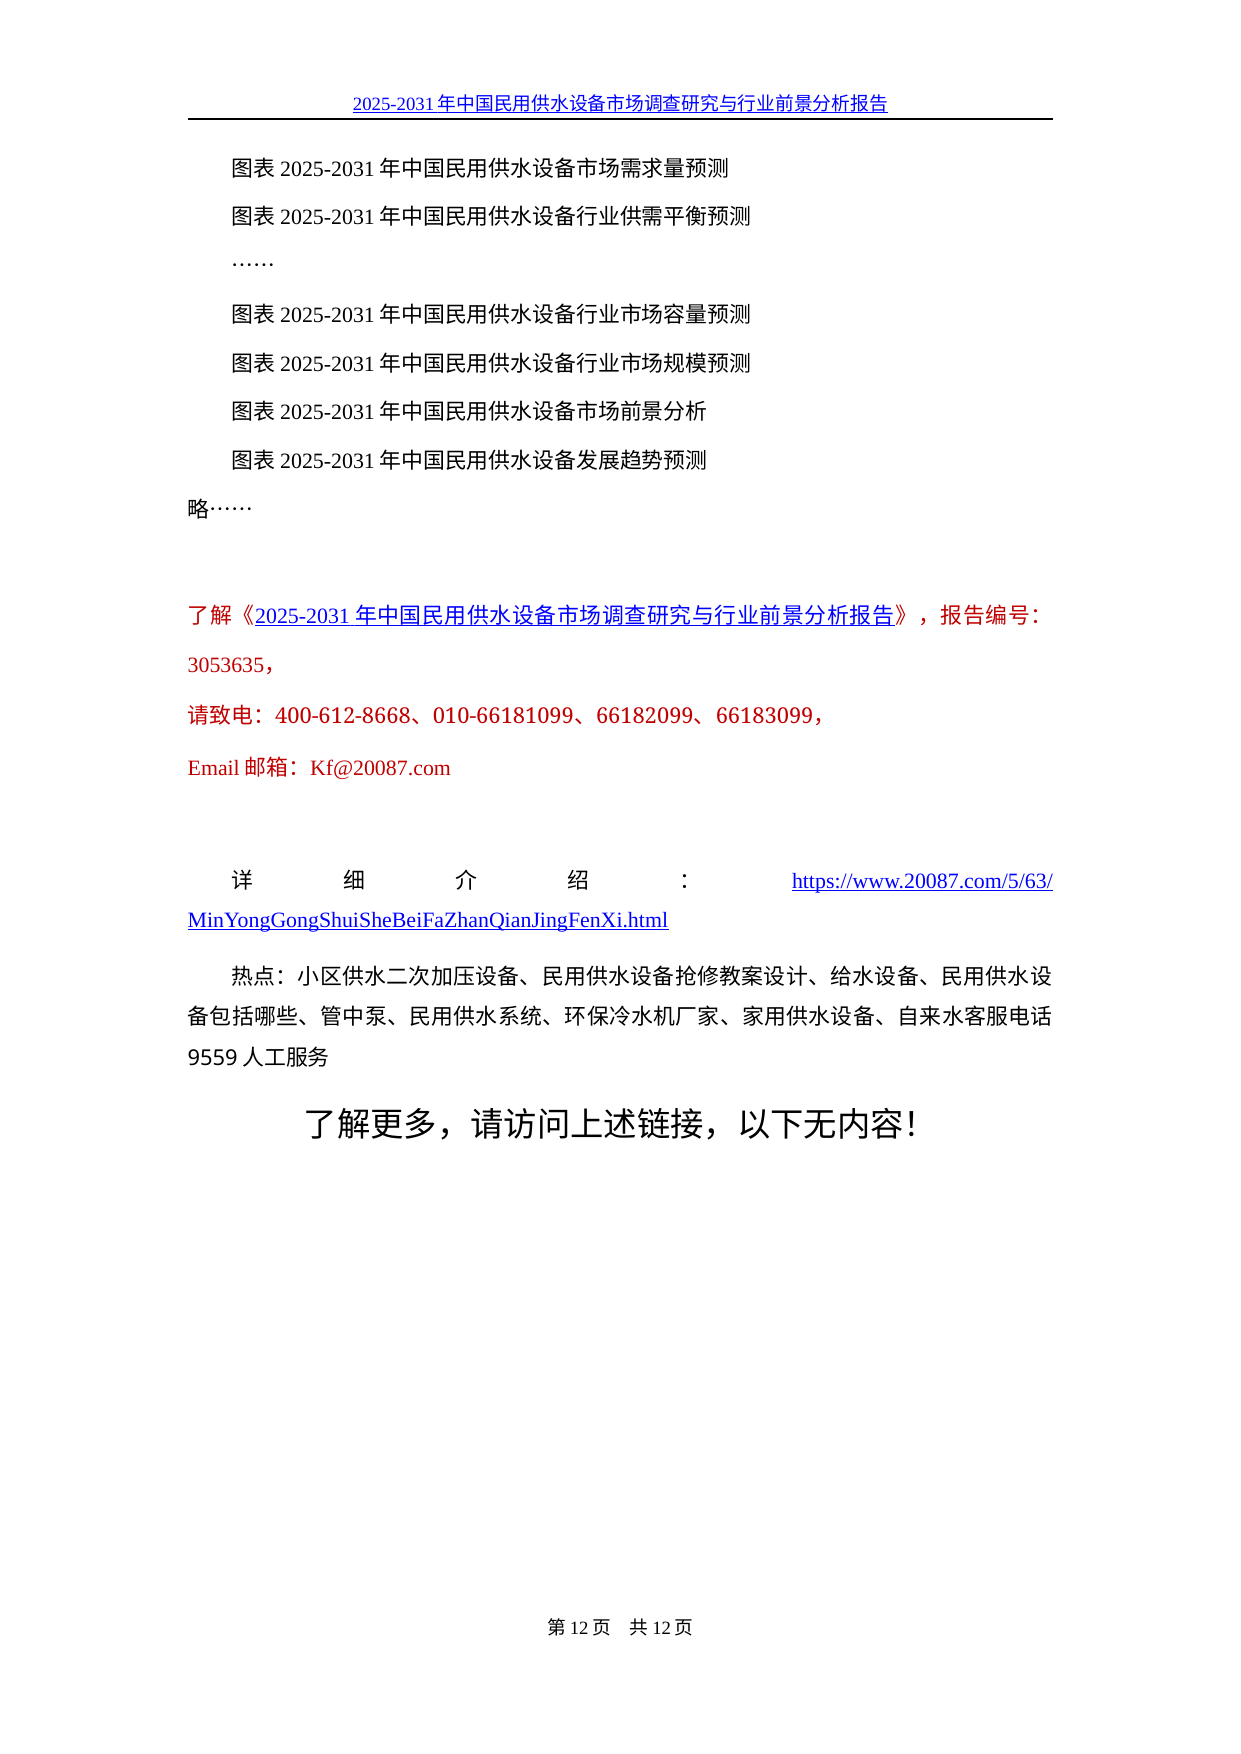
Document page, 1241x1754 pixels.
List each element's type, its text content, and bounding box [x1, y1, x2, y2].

title 了解更多，请访问上述链接，以下无内容！ [187, 1089, 1053, 1154]
text 热点：小区供水二次加压设备、民用供水设备抢修教案设计、给水设备、民用供水设备包括哪些、管中泵、民用供水系统、环保冷水机厂家、家用供水设备、自来水客服电话9559人工服务 [187, 958, 1053, 1072]
text Email邮箱：Kf@20087.com [187, 750, 1053, 782]
text 了解《2025-2031年中国民用供水设备市场调查研究与行业前景分析报告》，报告编号：3053635， [187, 598, 1053, 679]
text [187, 150, 1053, 524]
text 请致电：400-612-8668、010-66181099、66182099、66183099， [187, 698, 1053, 731]
text 详细介绍：https://www.20087.com/5/63/MinYongGongShuiSheBeiFaZhanQianJingFenXi.html [187, 863, 1053, 936]
